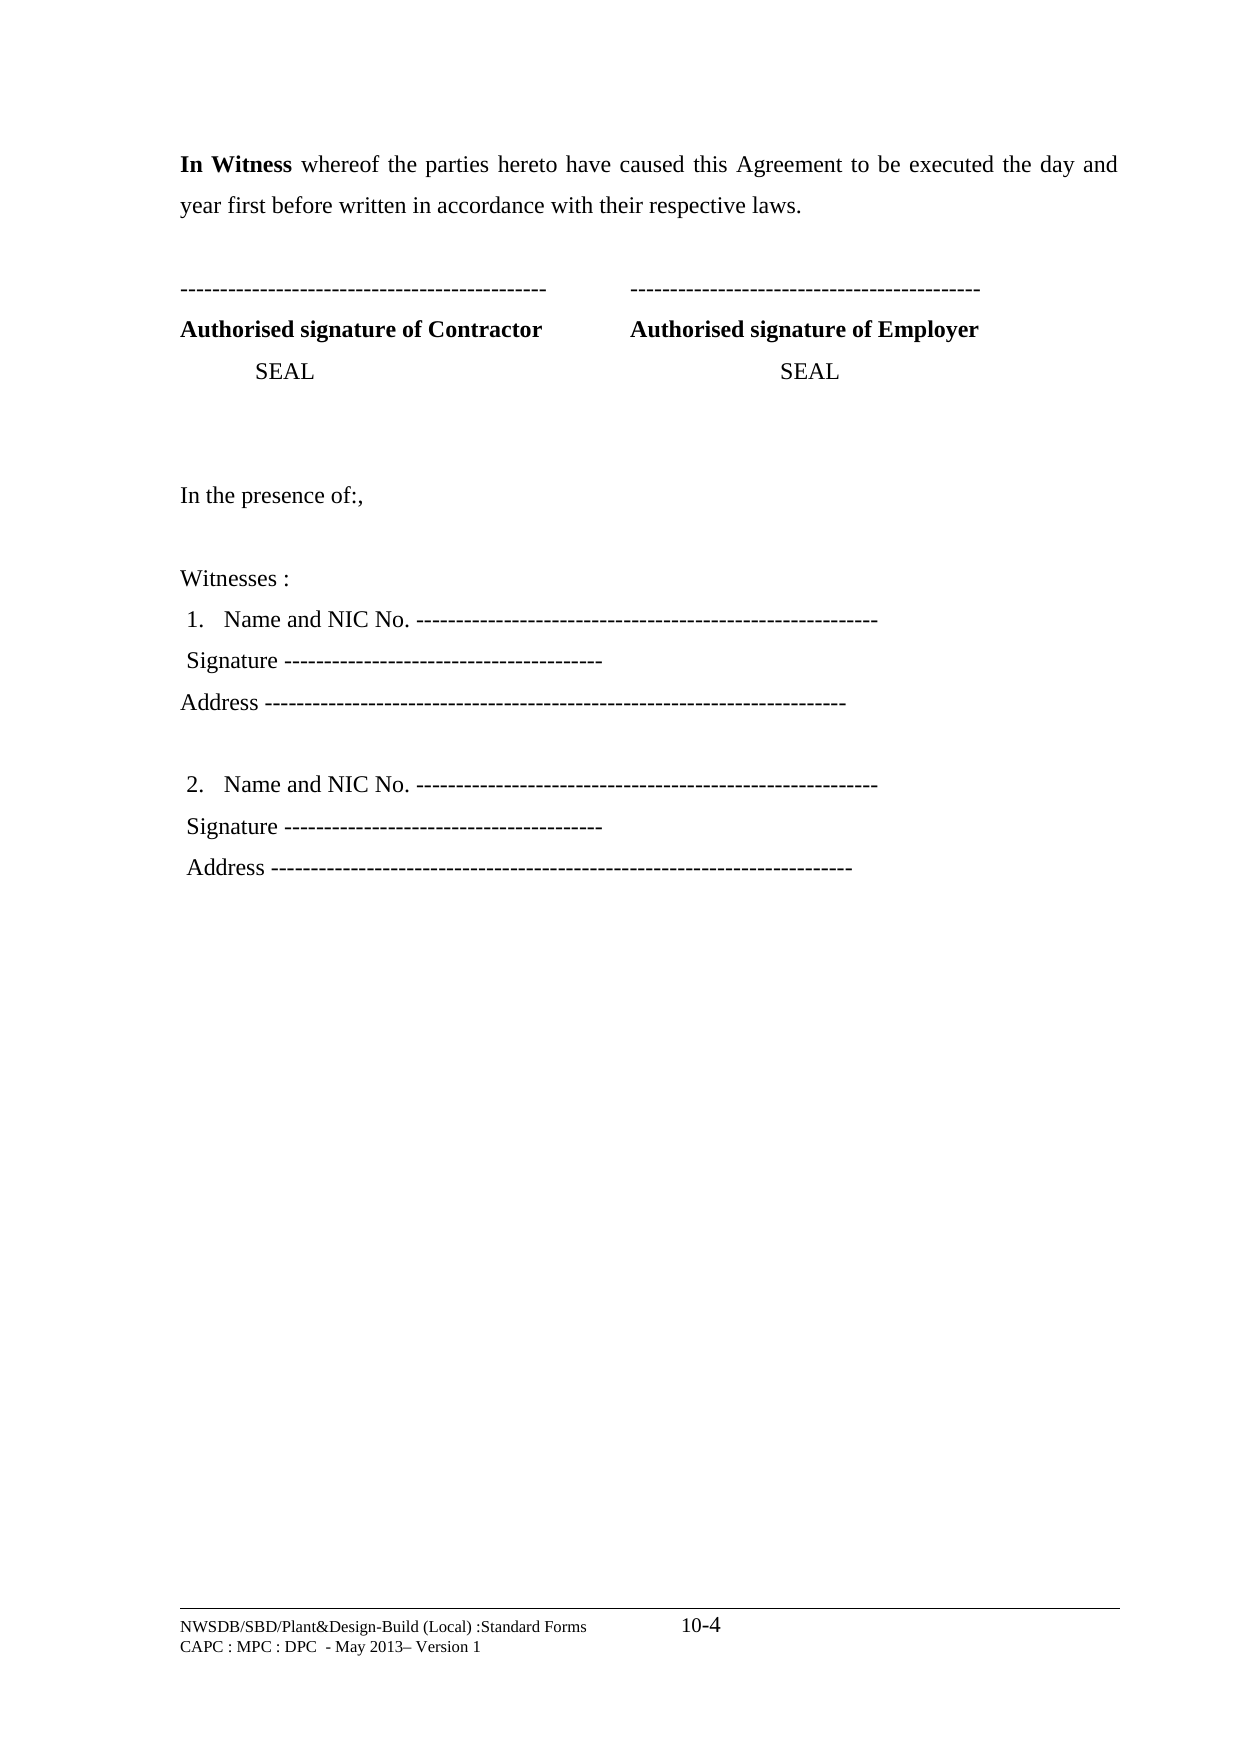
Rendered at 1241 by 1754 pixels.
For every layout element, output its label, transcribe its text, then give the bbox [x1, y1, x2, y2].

text Witnesses : [180, 563, 1120, 591]
text ---------------------------------------------- -------------------------------------------- [180, 274, 1120, 302]
list Name and NIC No. ---------------------------------------------------------- [186, 605, 1120, 632]
text Signature ---------------------------------------- [186, 812, 1120, 839]
text Authorised signature of Contractor Authorised signature of Employer [180, 315, 1120, 343]
text In the presence of:, [180, 481, 1120, 508]
list Name and NIC No. ---------------------------------------------------------- [186, 770, 1120, 798]
text In Witness whereof the parties hereto have caused this Agreement to be executed the day and year first before written in accordance with their respective laws. [180, 150, 1120, 219]
text Address ------------------------------------------------------------------------- [180, 688, 1120, 715]
text Address ------------------------------------------------------------------------- [186, 853, 1120, 963]
text SEAL SEAL [180, 357, 1120, 384]
text Signature ---------------------------------------- [186, 646, 1120, 674]
